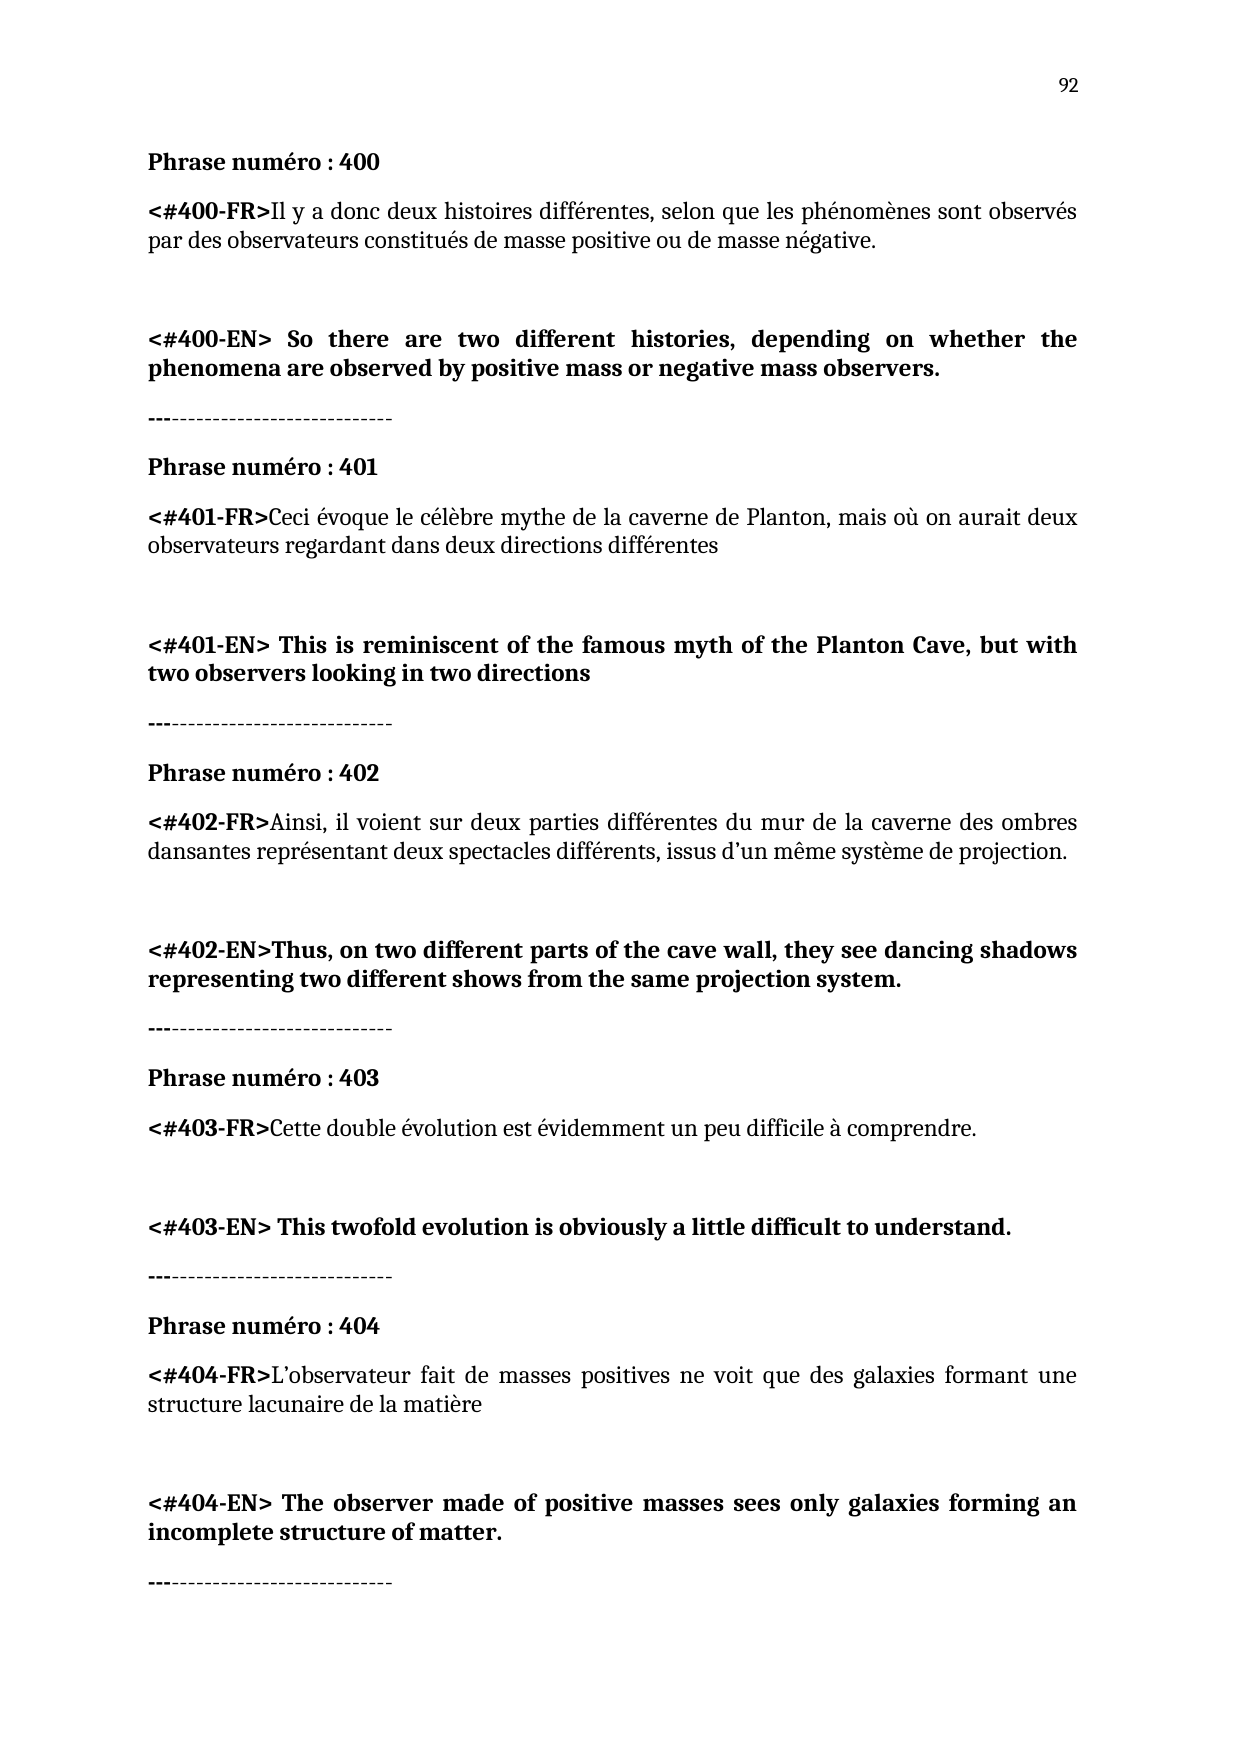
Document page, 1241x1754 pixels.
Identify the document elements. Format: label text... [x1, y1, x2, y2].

text ------------------------------ [148, 403, 1078, 432]
text <#402-FR>Ainsi, il voient sur deux parties différentes du mur de la caverne des ombres dansantes représentant deux spectacles différents, issus d’un même système de projection. [148, 808, 1078, 866]
text Phrase numéro : 401 [148, 453, 1078, 482]
text <#400-FR>Il y a donc deux histoires différentes, selon que les phénomènes sont observés par des observateurs constitués de masse positive ou de masse négative. [148, 197, 1078, 255]
text <#400-EN> So there are two different histories, depending on whether the phenomena are observed by positive mass or negative mass observers. [148, 325, 1078, 383]
text <#404-EN> The observer made of positive masses sees only galaxies forming an incomplete structure of matter. [148, 1489, 1078, 1547]
text Phrase numéro : 403 [148, 1064, 1078, 1093]
text <#404-FR>L’observateur fait de masses positives ne voit que des galaxies formant une structure lacunaire de la matière [148, 1361, 1078, 1419]
text Phrase numéro : 402 [148, 758, 1078, 787]
text <#401-EN> This is reminiscent of the famous myth of the Planton Cave, but with two observers looking in two directions [148, 631, 1078, 688]
text ------------------------------ [148, 1568, 1078, 1596]
text Phrase numéro : 404 [148, 1312, 1078, 1341]
text <#402-EN>Thus, on two different parts of the cave wall, they see dancing shadows representing two different shows from the same projection system. [148, 936, 1078, 993]
text Phrase numéro : 400 [148, 148, 1078, 176]
text <#403-EN> This twofold evolution is obviously a little difficult to understand. [148, 1213, 1078, 1241]
text ------------------------------ [148, 709, 1078, 738]
text ------------------------------ [148, 1262, 1078, 1291]
text <#403-FR>Cette double évolution est évidemment un peu difficile à comprendre. [148, 1113, 1078, 1142]
text <#401-FR>Ceci évoque le célèbre mythe de la caverne de Planton, mais où on aurait deux observateurs regardant dans deux directions différentes [148, 503, 1078, 560]
text ------------------------------ [148, 1014, 1078, 1043]
